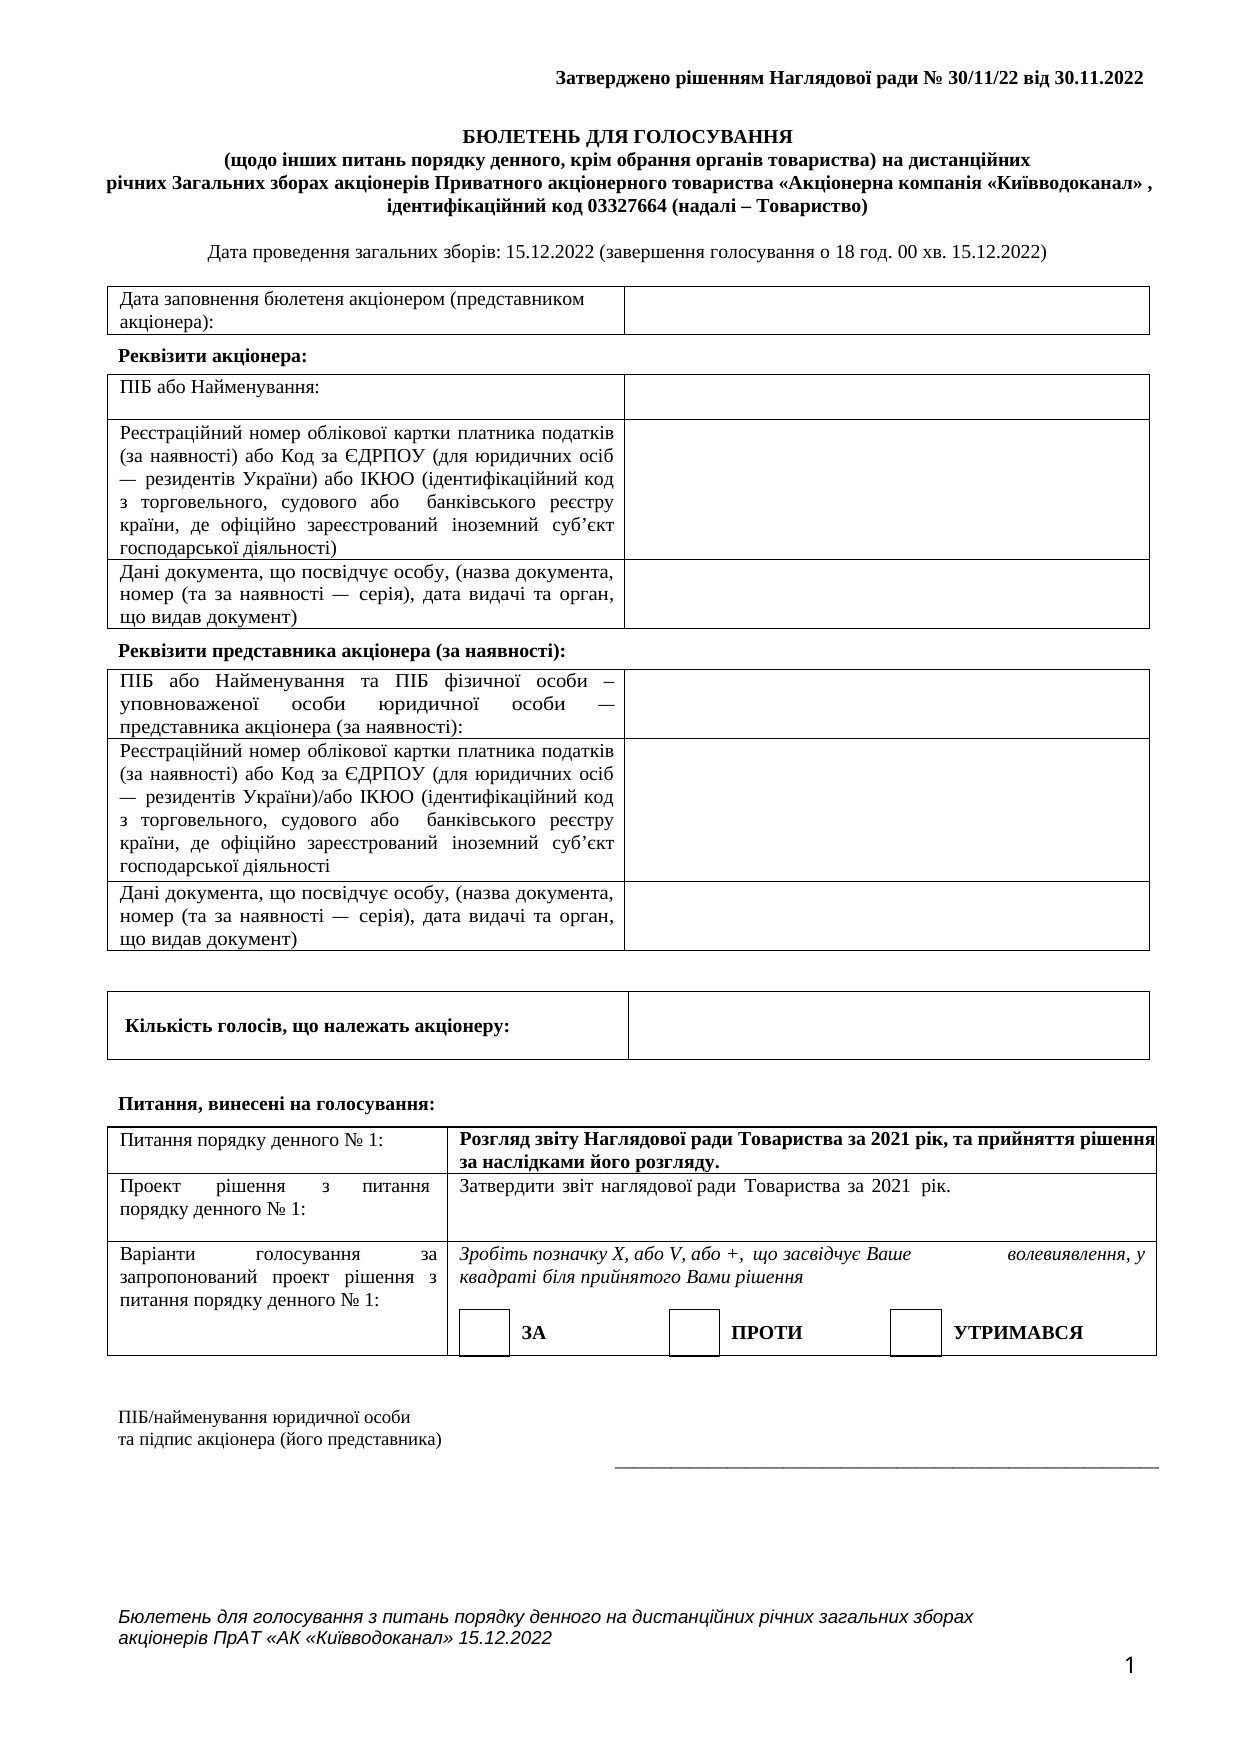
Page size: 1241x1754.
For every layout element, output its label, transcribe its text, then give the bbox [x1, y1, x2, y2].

table_header [625, 670, 1149, 738]
text Реквізити представника акціонера (за наявності): [118, 639, 1167, 662]
subtitle Реквізити акціонера: [118, 344, 1167, 367]
table_cell [625, 560, 1149, 628]
table_cell [625, 882, 1149, 950]
table_cell [460, 1310, 509, 1355]
table_cell Реєстраційний номер облікової картки платника податків (за наявності) або Код за ЄДРПОУ (для юридичних осіб – резидентів України) або ІКЮО (ідентифікаційний код з торговельного, судового або банківського реєстру країни, де офіційно зареєстрований іноземний суб’єкт господарської діяльності) [108, 420, 624, 559]
table_cell Затвердити звіт наглядової ради Товариства за 2021 рік. [448, 1174, 1156, 1241]
text та підпис акціонера (його представника) [118, 1427, 1167, 1449]
table_cell УТРИМАВСЯ [942, 1309, 1156, 1355]
table_cell ПРОТИ [720, 1309, 890, 1355]
table_cell ЗА [510, 1309, 669, 1355]
table_cell Дані документа, що посвідчує особу, (назва документа, номер (та за наявності – серія), дата видачі та орган, що видав документ) [108, 560, 624, 628]
table_cell Зробіть позначку Х, або V, або +, що засвідчує Ваше волевиявлення, у квадраті біля прийнятого Вами рішення [448, 1242, 1156, 1309]
table_header Дата заповнення бюлетеня акціонером (представником акціонера): [108, 287, 624, 333]
table_cell [625, 739, 1149, 881]
text Дата проведення загальних зборів: 15.12.2022 (завершення голосування о 18 год. 00 хв. 15.12.2022) [96, 240, 1158, 263]
table_cell [670, 1310, 719, 1355]
table_header Питання порядку денного № 1: [108, 1128, 447, 1173]
subtitle Питання, винесені на голосування: [118, 1092, 1167, 1115]
subtitle БЮЛЕТЕНЬ ДЛЯ ГОЛОСУВАННЯ [270, 125, 985, 148]
table_cell [448, 1309, 459, 1355]
table_header [625, 287, 1149, 333]
table_cell Варіанти голосування за запропонований проект рішення з питання порядку денного № 1: [108, 1242, 447, 1355]
table_header [629, 992, 1149, 1059]
table_cell [891, 1310, 941, 1355]
table_header Розгляд звіту Наглядової ради Товариства за 2021 рік, та прийняття рішення за наслідками його розгляду. [448, 1128, 1156, 1173]
text річних Загальних зборах акціонерів Приватного акціонерного товариства «Акціонерна компанія «Київводоканал» , ідентифікаційний код 03327664 (надалі – Товариство) [96, 171, 1158, 217]
text ПІБ/найменування юридичної особи [118, 1406, 1167, 1427]
table_header ПІБ або Найменування та ПІБ фізичної особи – уповноваженої особи юридичної особи – представника акціонера (за наявності): [108, 670, 624, 738]
subtitle Затверджено рішенням Наглядової ради № 30/11/22 від 30.11.2022 [270, 66, 1144, 89]
table_header Кількість голосів, що належать акціонеру: [108, 992, 628, 1059]
text (щодо інших питань порядку денного, крім обрання органів товариства) на дистанційних [96, 148, 1158, 171]
table_cell Реєстраційний номер облікової картки платника податків (за наявності) або Код за ЄДРПОУ (для юридичних осіб – резидентів України)/або ІКЮО (ідентифікаційний код з торговельного, судового або банківського реєстру країни, де офіційно зареєстрований іноземний суб’єкт господарської діяльності [108, 739, 624, 881]
text __________________________________________________________ [96, 1449, 1158, 1471]
table_header [625, 375, 1149, 419]
table_header ПІБ або Найменування: [108, 375, 624, 419]
table_cell Проект рішення з питання порядку денного № 1: [108, 1174, 447, 1241]
table_cell [625, 420, 1149, 559]
table_cell Дані документа, що посвідчує особу, (назва документа, номер (та за наявності – серія), дата видачі та орган, що видав документ) [108, 882, 624, 950]
